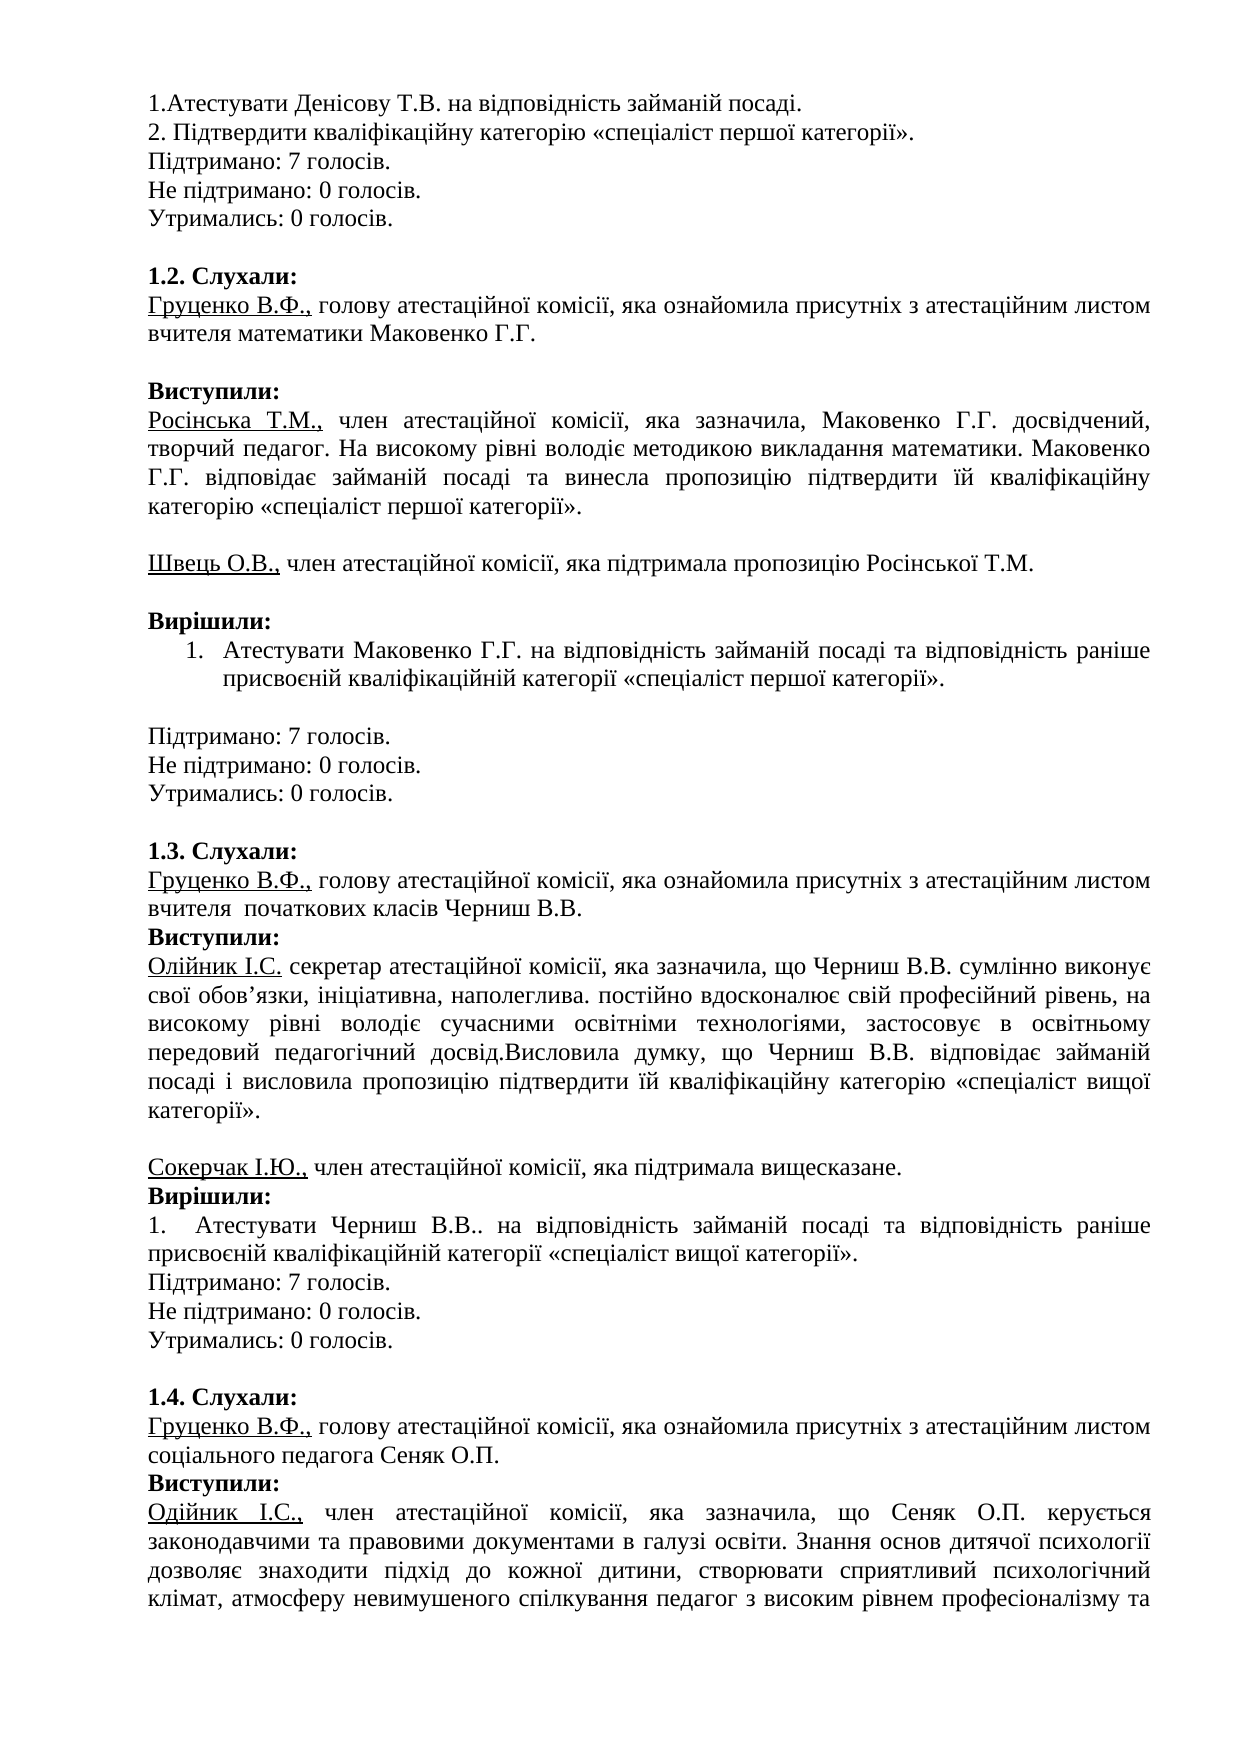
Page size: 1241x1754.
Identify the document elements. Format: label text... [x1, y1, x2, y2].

text Не підтримано: 0 голосів. [148, 175, 1152, 203]
text Утримались: 0 голосів. [148, 1325, 1152, 1353]
text 1. Атестувати Черниш В.В.. на відповідність займаній посаді та відповідність раніше присвоєній кваліфікаційній категорії «спеціаліст вищої категорії». [148, 1210, 1152, 1267]
text Утримались: 0 голосів. [148, 203, 1152, 232]
text Не підтримано: 0 голосів. [148, 750, 1152, 778]
text Груценко В.Ф., голову атестаційної комісії, яка ознайомила присутніх з атестаційним листом соціального педагога Сеняк О.П. [148, 1411, 1152, 1468]
text Виступили: [148, 922, 1152, 951]
text 1.2. Слухали: [148, 261, 1152, 290]
text Сокерчак І.Ю., член атестаційної комісії, яка підтримала вищесказане. [148, 1152, 1152, 1181]
text Не підтримано: 0 голосів. [148, 1296, 1152, 1325]
text 1.3. Слухали: [148, 836, 1152, 865]
text Швець О.В., член атестаційної комісії, яка підтримала пропозицію Росінської Т.М. [148, 548, 1152, 577]
text Виступили: [148, 376, 1152, 405]
text Вирішили: [148, 606, 1152, 635]
text 1.4. Слухали: [148, 1382, 1152, 1411]
text Підтримано: 7 голосів. [148, 146, 1152, 175]
text Виступили: [148, 1468, 1152, 1497]
text Росінська Т.М., член атестаційної комісії, яка зазначила, Маковенко Г.Г. досвідчений, творчий педагог. На високому рівні володіє методикою викладання математики. Маковенко Г.Г. відповідає займаній посаді та винесла пропозицію підтвердити їй кваліфікаційну категорію «спеціаліст першої категорії». [148, 405, 1152, 520]
text 2. Підтвердити кваліфікаційну категорію «спеціаліст першої категорії». [148, 117, 1152, 146]
text Груценко В.Ф., голову атестаційної комісії, яка ознайомила присутніх з атестаційним листом вчителя математики Маковенко Г.Г. [148, 290, 1152, 347]
text Підтримано: 7 голосів. [148, 721, 1152, 750]
text Олійник І.С. секретар атестаційної комісії, яка зазначила, що Черниш В.В. сумлінно виконує свої обов’язки, ініціативна, наполеглива. постійно вдосконалює свій професійний рівень, на високому рівні володіє сучасними освітніми технологіями, застосовує в освітньому передовий педагогічний досвід.Висловила думку, що Черниш В.В. відповідає займаній посаді і висловила пропозицію підтвердити їй кваліфікаційну категорію «спеціаліст вищої категорії». [148, 951, 1152, 1123]
text Вирішили: [148, 1181, 1152, 1210]
text Груценко В.Ф., голову атестаційної комісії, яка ознайомила присутніх з атестаційним листом вчителя початкових класів Черниш В.В. [148, 865, 1152, 922]
text Підтримано: 7 голосів. [148, 1267, 1152, 1296]
text Утримались: 0 голосів. [148, 778, 1152, 807]
text 1.Атестувати Денісову Т.В. на відповідність займаній посаді. [148, 88, 1152, 117]
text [148, 1497, 1152, 1612]
list Атестувати Маковенко Г.Г. на відповідність займаній посаді та відповідність раніше присвоєній кваліфікаційній категорії «спеціаліст першої категорії». [185, 635, 1152, 692]
